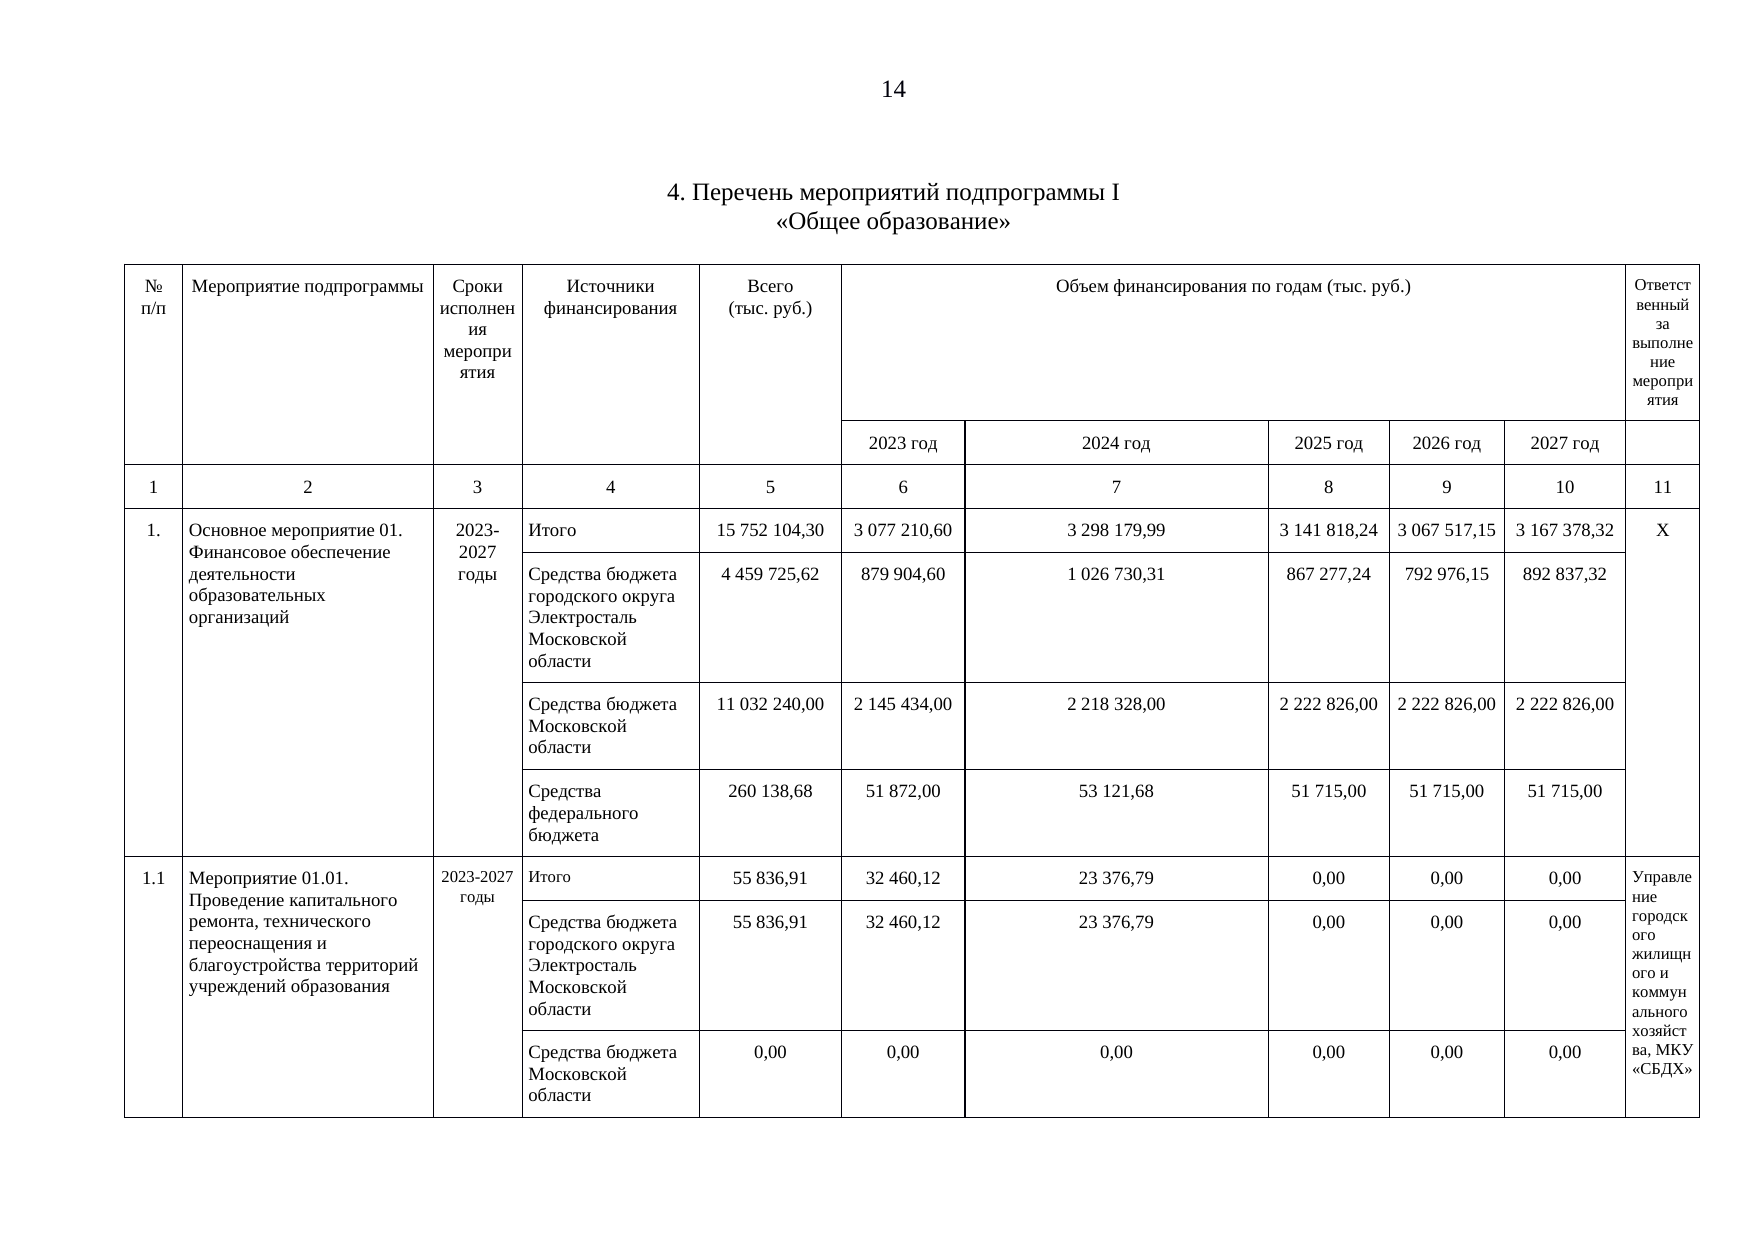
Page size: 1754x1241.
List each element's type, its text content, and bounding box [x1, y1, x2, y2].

table_cell 2023-2027 годы [434, 509, 522, 856]
table_cell 2024 год [966, 421, 1268, 464]
table_cell 9 [1390, 465, 1504, 508]
table_cell Средства бюджета городского округа Электросталь Московской области [523, 553, 699, 682]
table_cell 4 [523, 465, 699, 508]
table_cell 32 460,12 [842, 857, 964, 899]
table_cell [1626, 421, 1699, 464]
table_cell 55 836,91 [700, 857, 841, 899]
table_cell 3 141 818,24 [1269, 509, 1389, 552]
table_cell 2 [183, 465, 433, 508]
table_cell 0,00 [1505, 857, 1625, 899]
table_cell 8 [1269, 465, 1389, 508]
table_cell 10 [1505, 465, 1625, 508]
table_cell 1.1 [125, 857, 182, 1117]
table_cell 2023 год [842, 421, 964, 464]
table_header Объем финансирования по годам (тыс. руб.) [842, 265, 1625, 420]
table_cell 55 836,91 [700, 901, 841, 1029]
table_cell 3 167 378,32 [1505, 509, 1625, 552]
table_cell 0,00 [1505, 1031, 1625, 1117]
table_cell 2 222 826,00 [1390, 683, 1504, 769]
table_cell 2 222 826,00 [1505, 683, 1625, 769]
table_cell 7 [966, 465, 1268, 508]
table_cell 11 032 240,00 [700, 683, 841, 769]
table_header Мероприятие подпрограммы [183, 265, 433, 464]
table_cell 3 067 517,15 [1390, 509, 1504, 552]
table_cell 2026 год [1390, 421, 1504, 464]
table_cell Итого [523, 857, 699, 899]
table_header Всего (тыс. руб.) [700, 265, 841, 464]
table_cell 51 715,00 [1390, 770, 1504, 856]
table_cell 0,00 [842, 1031, 964, 1117]
table_cell 2025 год [1269, 421, 1389, 464]
table_cell Средства бюджета городского округа Электросталь Московской области [523, 901, 699, 1029]
table_cell 11 [1626, 465, 1699, 508]
table_cell 4 459 725,62 [700, 553, 841, 682]
table_cell 3 [434, 465, 522, 508]
table_cell 6 [842, 465, 964, 508]
table_cell 0,00 [1269, 857, 1389, 899]
table_cell 23 376,79 [966, 901, 1268, 1029]
table_cell 1. [125, 509, 182, 856]
table_cell Основное мероприятие 01. Финансовое обеспечение деятельности образовательных организаций [183, 509, 433, 856]
table_cell Итого [523, 509, 699, 552]
table_cell Средства федерального бюджета [523, 770, 699, 856]
table_cell 867 277,24 [1269, 553, 1389, 682]
table_cell 0,00 [1390, 901, 1504, 1029]
table_cell 0,00 [966, 1031, 1268, 1117]
table_cell 5 [700, 465, 841, 508]
table_cell 1 [125, 465, 182, 508]
table_header Сроки исполнения мероприятия [434, 265, 522, 464]
table_cell 1 026 730,31 [966, 553, 1268, 682]
table_cell 2027 год [1505, 421, 1625, 464]
table_cell Х [1626, 509, 1699, 856]
table_cell 0,00 [1390, 857, 1504, 899]
table_header Источники финансирования [523, 265, 699, 464]
table_cell 3 077 210,60 [842, 509, 964, 552]
table_cell 23 376,79 [966, 857, 1268, 899]
table_header Ответственный за выполнение мероприятия [1626, 265, 1699, 420]
table_cell Средства бюджета Московской области [523, 1031, 699, 1117]
table_cell 3 298 179,99 [966, 509, 1268, 552]
table_cell 260 138,68 [700, 770, 841, 856]
table_cell 32 460,12 [842, 901, 964, 1029]
text 4. Перечень мероприятий подпрограммы I [118, 177, 1668, 206]
table_cell 892 837,32 [1505, 553, 1625, 682]
table_cell 2 218 328,00 [966, 683, 1268, 769]
table_cell 2 222 826,00 [1269, 683, 1389, 769]
table_cell 0,00 [1390, 1031, 1504, 1117]
text «Общее образование» [118, 206, 1668, 235]
table_cell 51 872,00 [842, 770, 964, 856]
table_cell 51 715,00 [1505, 770, 1625, 856]
table_cell 0,00 [1269, 1031, 1389, 1117]
table_cell 0,00 [1269, 901, 1389, 1029]
table_cell 15 752 104,30 [700, 509, 841, 552]
table_cell 51 715,00 [1269, 770, 1389, 856]
table_cell 2 145 434,00 [842, 683, 964, 769]
table_cell 53 121,68 [966, 770, 1268, 856]
table_cell 0,00 [700, 1031, 841, 1117]
table_cell Управление городского жилищного и коммунального хозяйства, МКУ «СБДХ» [1626, 857, 1699, 1117]
table_cell 879 904,60 [842, 553, 964, 682]
table_cell 0,00 [1505, 901, 1625, 1029]
table_cell 792 976,15 [1390, 553, 1504, 682]
table_cell Средства бюджета Московской области [523, 683, 699, 769]
table_cell 2023-2027 годы [434, 857, 522, 1117]
table_cell Мероприятие 01.01. Проведение капитального ремонта, технического переоснащения и благоустройства территорий учреждений образования [183, 857, 433, 1117]
table_header № п/п [125, 265, 182, 464]
